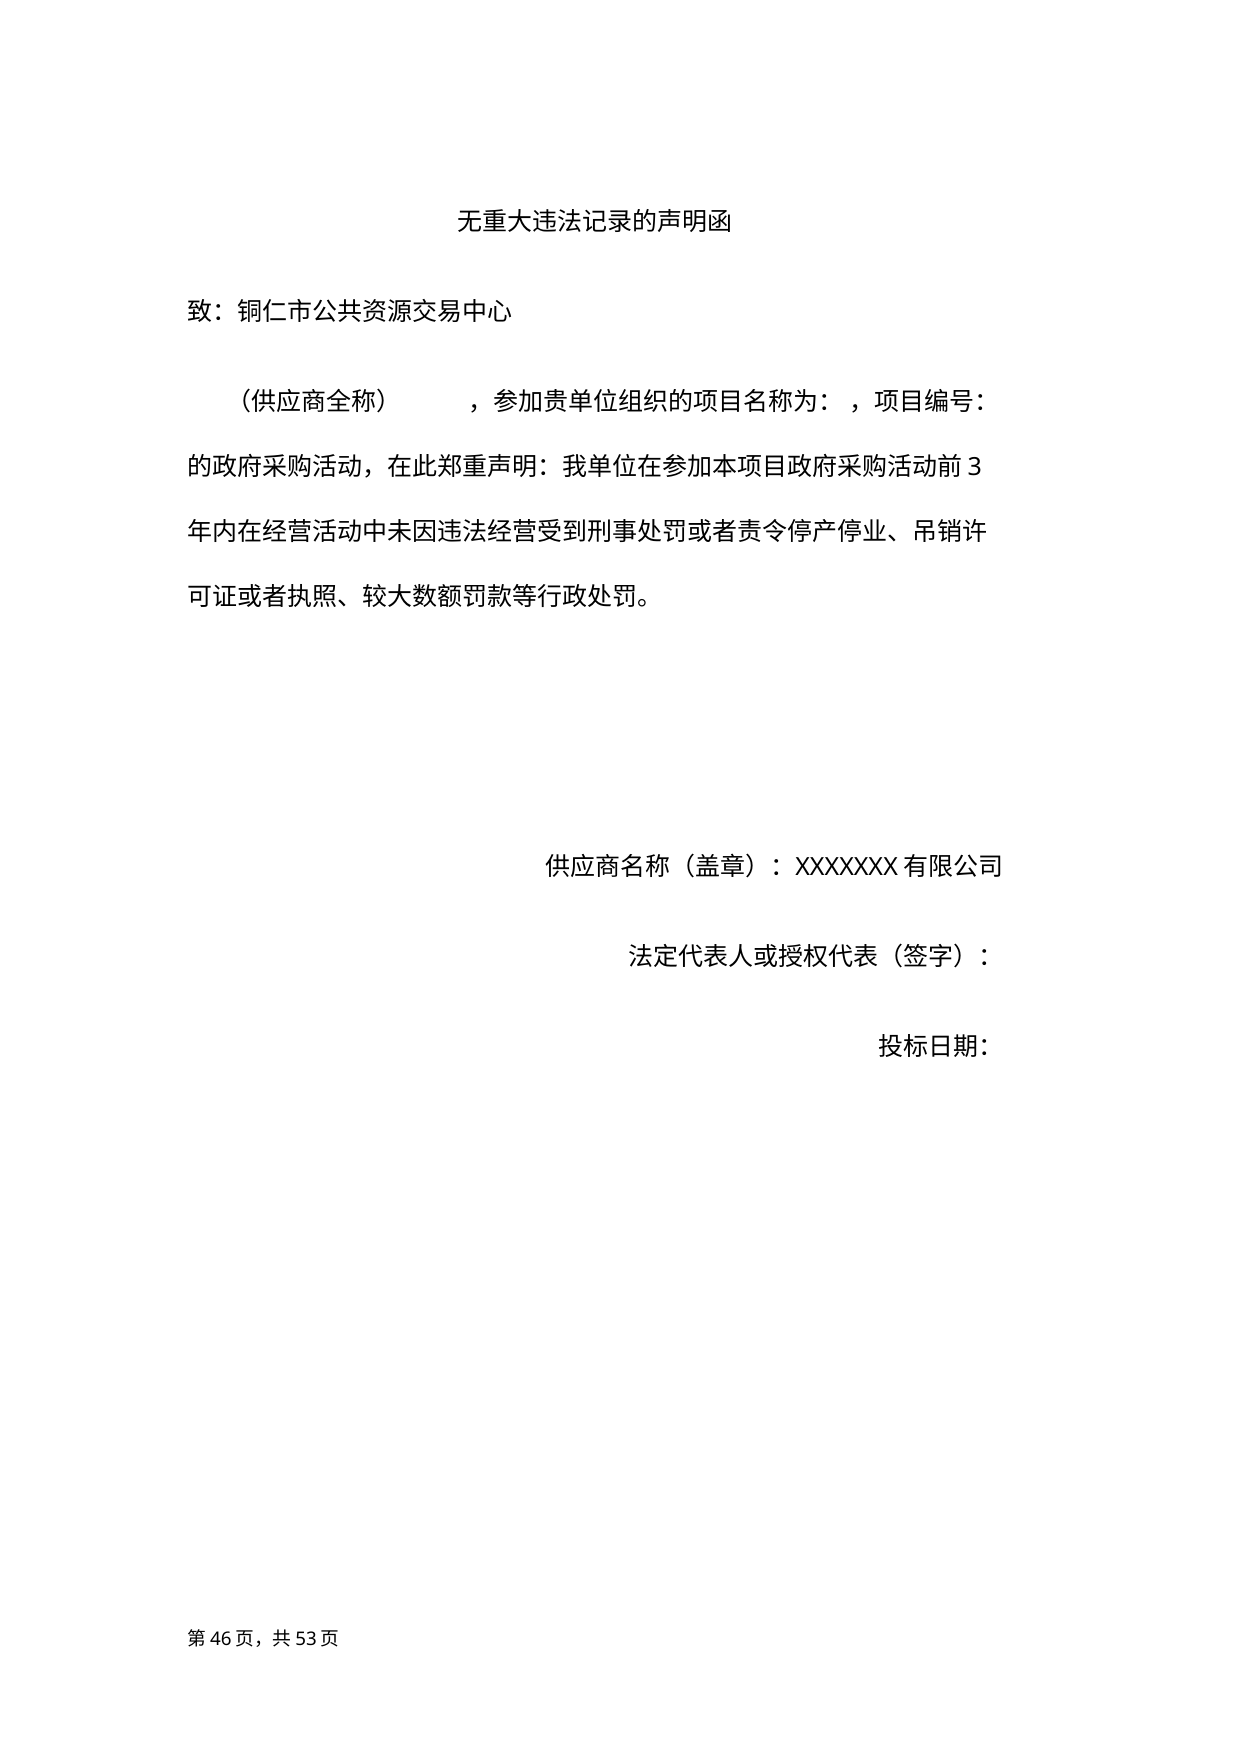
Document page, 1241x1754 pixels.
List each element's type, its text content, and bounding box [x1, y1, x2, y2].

text （供应商全称） ，参加贵单位组织的项目名称为： ，项目编号：的政府采购活动，在此郑重声明：我单位在参加本项目政府采购活动前3年内在经营活动中未因违法经营受到刑事处罚或者责令停产停业、吊销许可证或者执照、较大数额罚款等行政处罚。 [187, 367, 1002, 627]
text 无重大违法记录的声明函 [187, 187, 1003, 252]
text 供应商名称（盖章）：XXXXXXX有限公司 [187, 832, 1003, 897]
text 法定代表人或授权代表（签字）： [187, 922, 1003, 987]
text 致：铜仁市公共资源交易中心 [187, 277, 1003, 342]
text 投标日期： [187, 1012, 1003, 1077]
